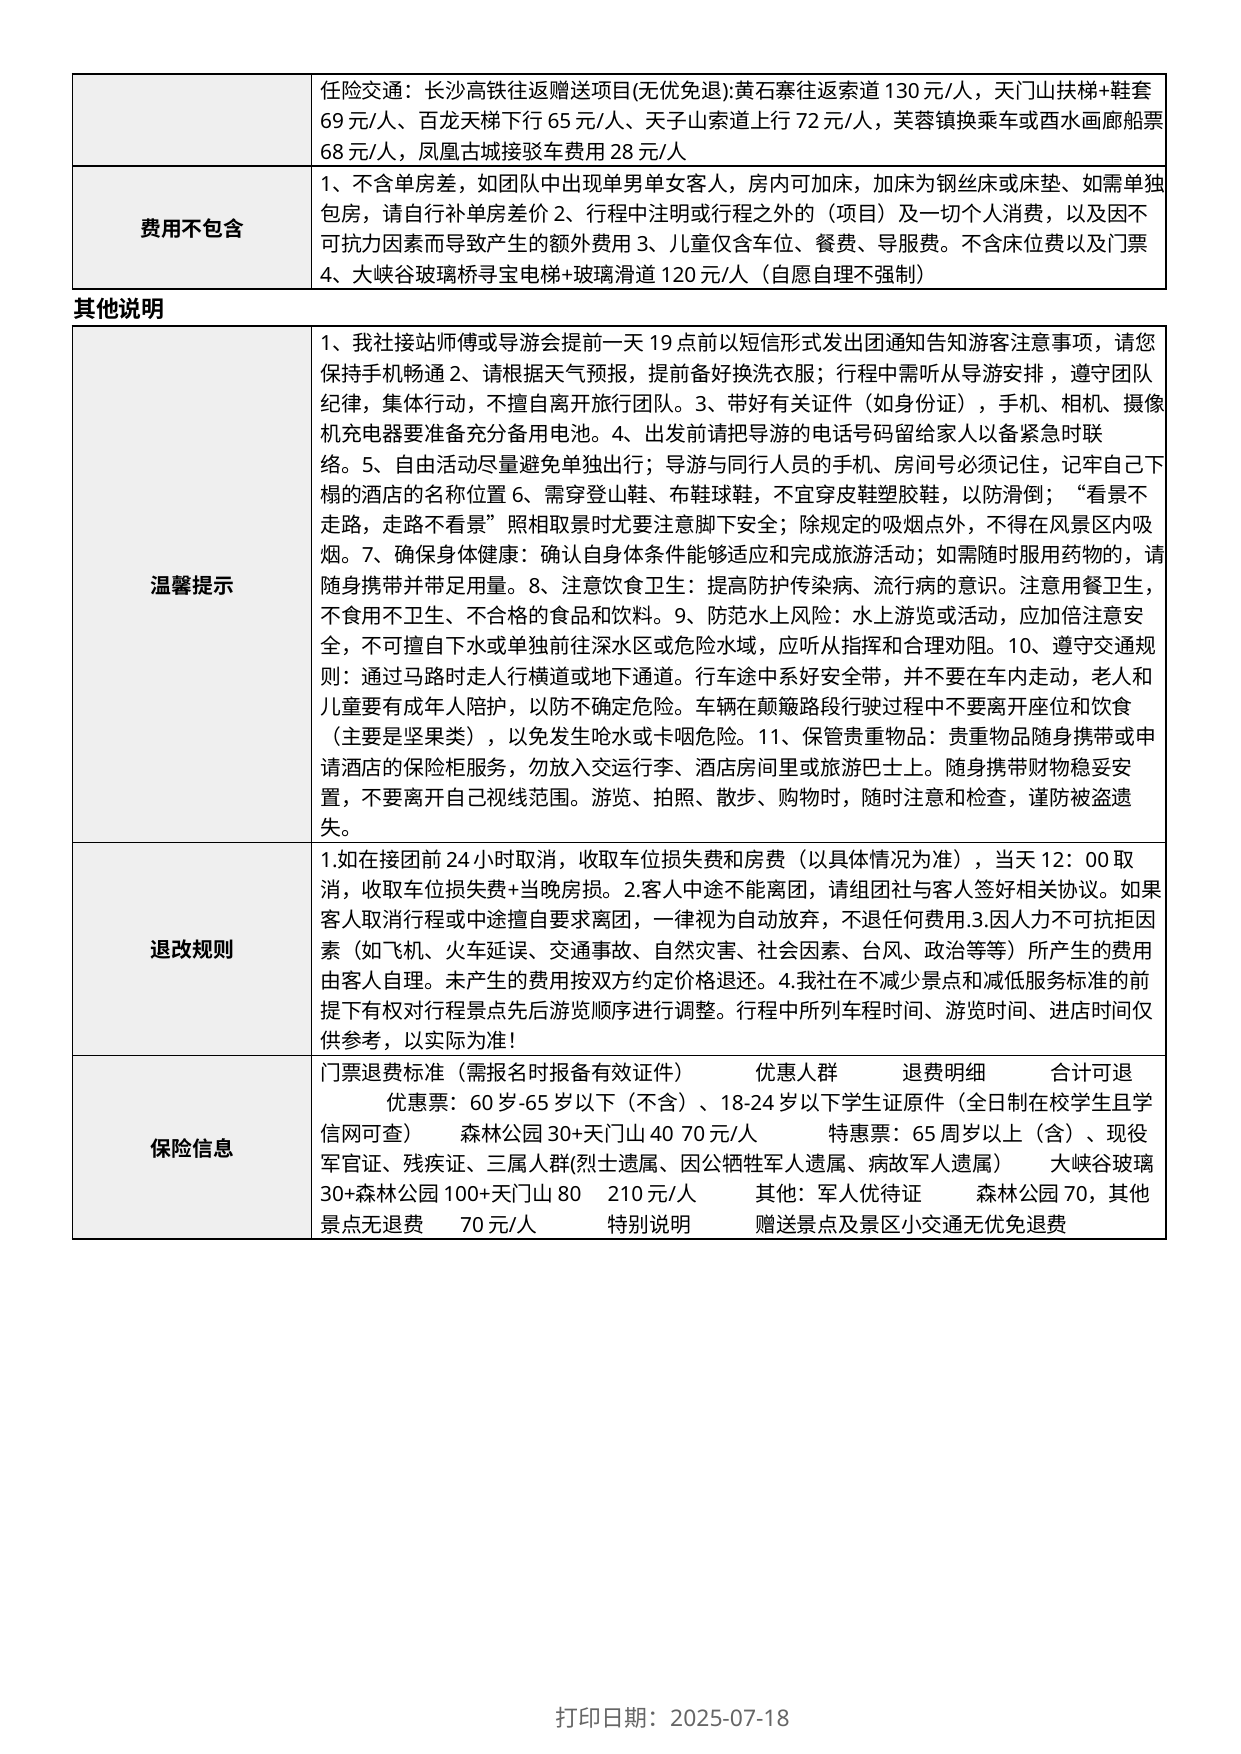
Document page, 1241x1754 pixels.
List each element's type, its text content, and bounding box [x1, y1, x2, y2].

table_header 温馨提示 [73, 327, 311, 841]
table_cell 1.如在接团前24小时取消，收取车位损失费和房费（以具体情况为准），当天12：00取消，收取车位损失费+当晚房损。 [312, 843, 1165, 1055]
table_header 1、我社接站师傅或导游会提前一天19点前以短信形式发出团通知告知游客注意事项，请您保持手机畅通 [312, 327, 1165, 841]
table_cell 费用不包含 [73, 167, 311, 288]
table_cell 保险信息 [73, 1056, 311, 1238]
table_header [312, 75, 1165, 165]
table_cell 1、不含单房差，如团队中出现单男单女客人，房内可加床，加床为钢丝床或床垫、如需单独包房，请自行补单房差价 [312, 167, 1165, 288]
table_header 费用包含 [73, 75, 311, 165]
table_cell 门票退费标准 [312, 1056, 1165, 1238]
text 其他说明 [73, 291, 1167, 324]
table_cell 退改规则 [73, 843, 311, 1055]
